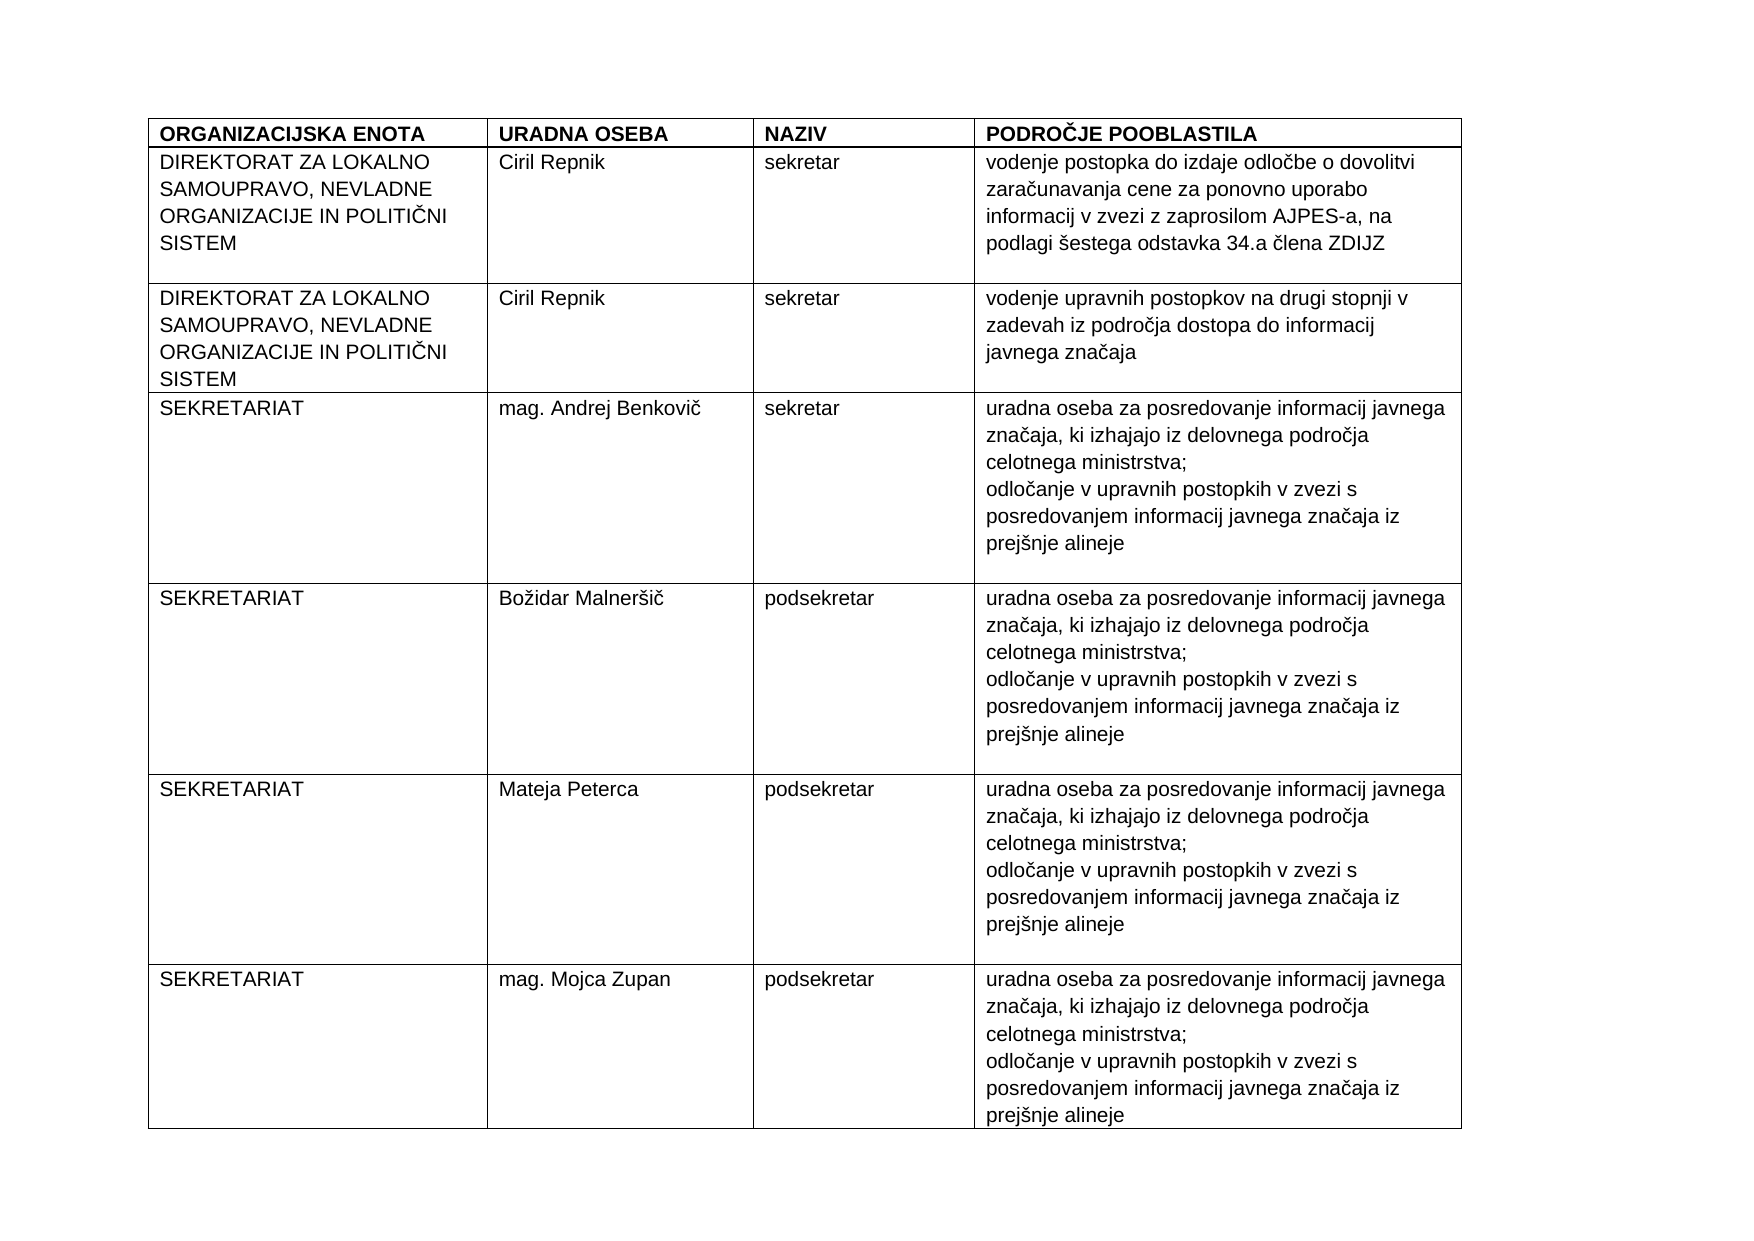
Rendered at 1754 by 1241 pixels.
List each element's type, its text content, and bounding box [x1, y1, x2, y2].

table_cell mag. Mojca Zupan [488, 965, 753, 1128]
table_cell podsekretar [754, 965, 974, 1128]
table_cell Božidar Malneršič [488, 584, 753, 773]
table_cell NAZIV [754, 119, 974, 146]
table_cell PODROČJE POOBLASTILA [975, 119, 1461, 146]
table_cell Mateja Peterca [488, 775, 753, 964]
table_cell mag. Andrej Benkovič [488, 393, 753, 583]
table_cell SEKRETARIAT [149, 965, 487, 1128]
table_cell sekretar [754, 148, 974, 283]
table_cell ORGANIZACIJSKA ENOTA [149, 119, 487, 146]
table_cell Ciril Repnik [488, 148, 753, 283]
table_cell podsekretar [754, 775, 974, 964]
table_cell vodenje upravnih postopkov na drugi stopnji v zadevah iz področja dostopa do informacij javnega značaja [975, 284, 1461, 392]
table_cell uradna oseba za posredovanje informacij javnega značaja, ki izhajajo iz delovnega področja celotnega ministrstva; odločanje v upravnih postopkih v zvezi s posredovanjem informacij javnega značaja iz prejšnje alineje [975, 584, 1461, 773]
table_cell podsekretar [754, 584, 974, 773]
table_cell sekretar [754, 393, 974, 583]
table_cell URADNA OSEBA [488, 119, 753, 146]
table_cell SEKRETARIAT [149, 393, 487, 583]
table_cell sekretar [754, 284, 974, 392]
table_cell DIREKTORAT ZA LOKALNO SAMOUPRAVO, NEVLADNE ORGANIZACIJE IN POLITIČNI SISTEM [149, 148, 487, 283]
table_cell uradna oseba za posredovanje informacij javnega značaja, ki izhajajo iz delovnega področja celotnega ministrstva; odločanje v upravnih postopkih v zvezi s posredovanjem informacij javnega značaja iz prejšnje alineje [975, 775, 1461, 964]
table_cell uradna oseba za posredovanje informacij javnega značaja, ki izhajajo iz delovnega področja celotnega ministrstva; odločanje v upravnih postopkih v zvezi s posredovanjem informacij javnega značaja iz prejšnje alineje [975, 393, 1461, 583]
table_cell uradna oseba za posredovanje informacij javnega značaja, ki izhajajo iz delovnega področja celotnega ministrstva; odločanje v upravnih postopkih v zvezi s posredovanjem informacij javnega značaja iz prejšnje alineje [975, 965, 1461, 1128]
table_cell SEKRETARIAT [149, 584, 487, 773]
table_cell SEKRETARIAT [149, 775, 487, 964]
table_cell Ciril Repnik [488, 284, 753, 392]
table_cell DIREKTORAT ZA LOKALNO SAMOUPRAVO, NEVLADNE ORGANIZACIJE IN POLITIČNI SISTEM [149, 284, 487, 392]
table_cell vodenje postopka do izdaje odločbe o dovolitvi zaračunavanja cene za ponovno uporabo informacij v zvezi z zaprosilom AJPES-a, na podlagi šestega odstavka 34.a člena ZDIJZ [975, 148, 1461, 283]
